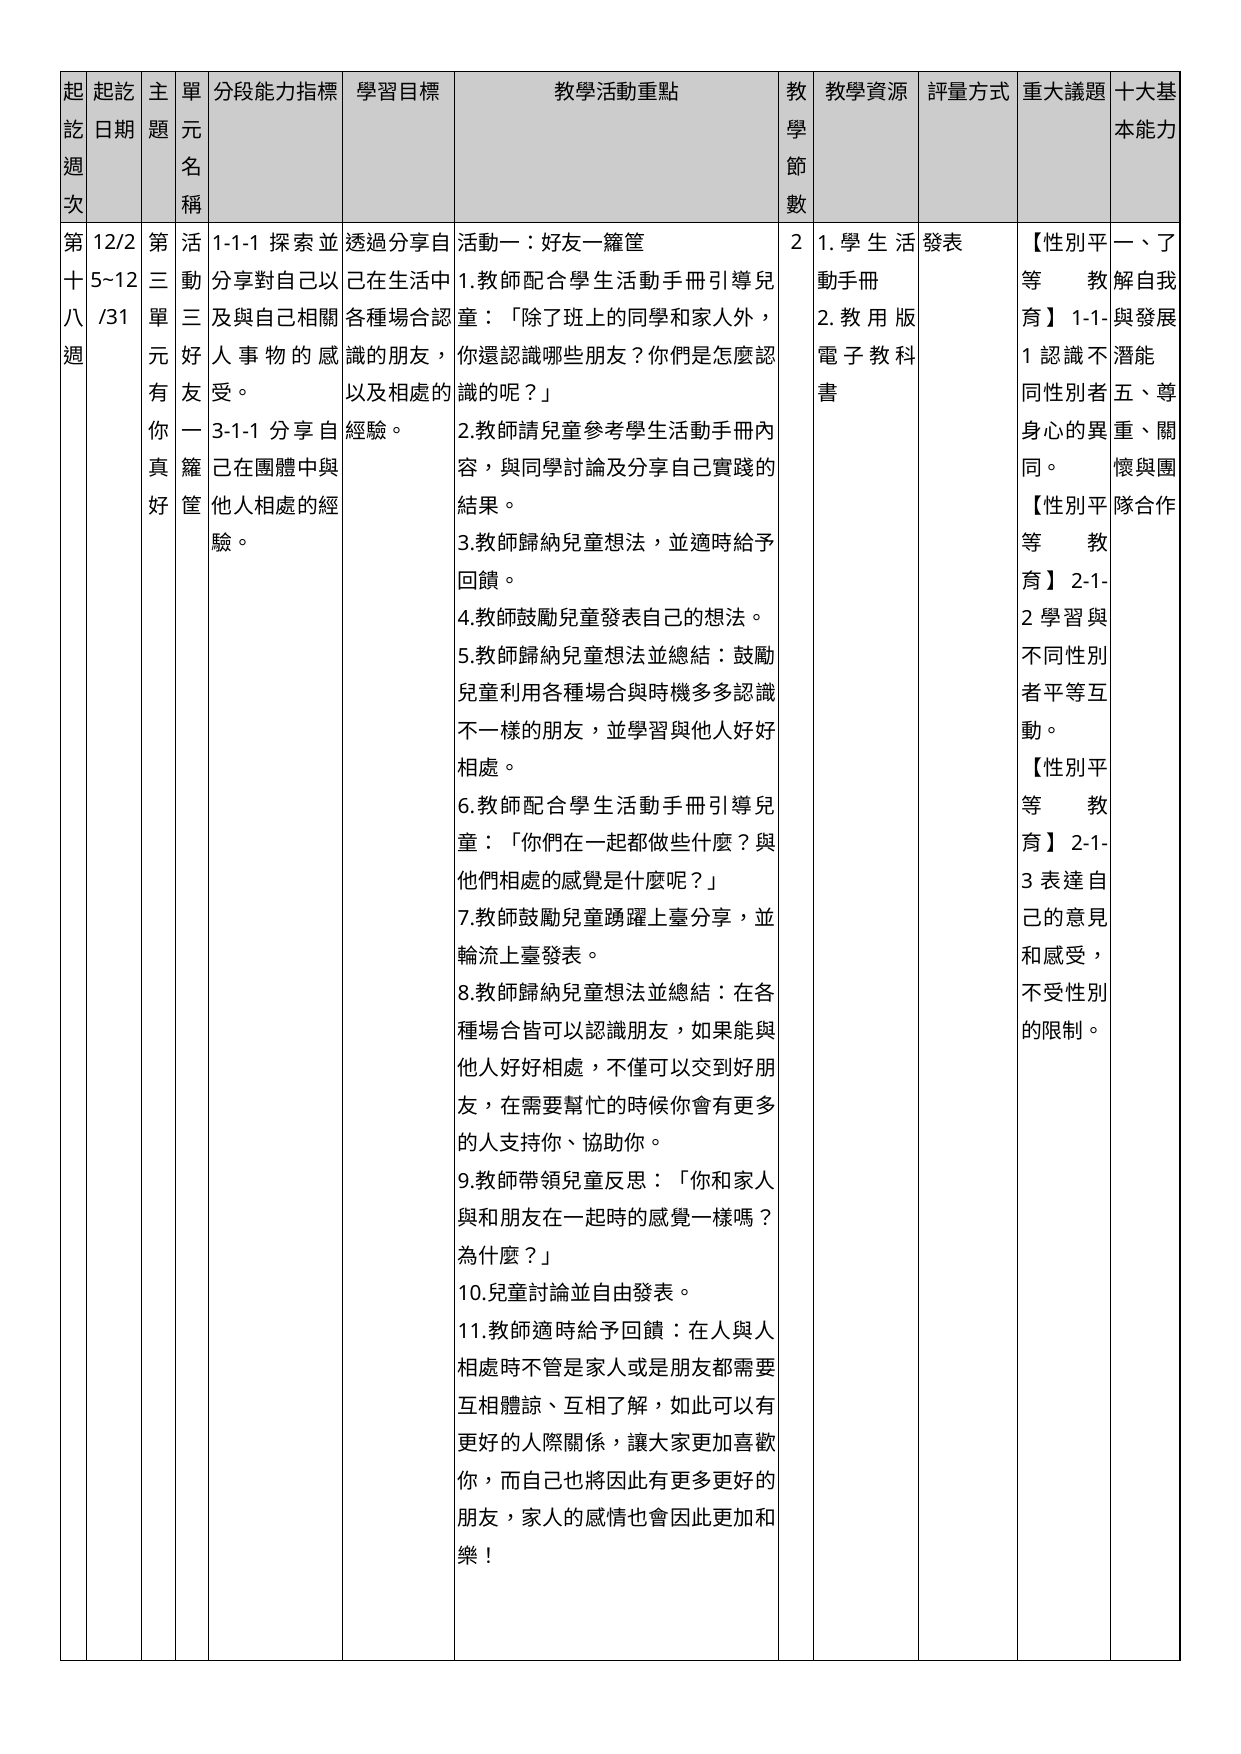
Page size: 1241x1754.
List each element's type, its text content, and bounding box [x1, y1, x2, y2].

table_cell 一、了解自我與發展潛能 五、尊重、關懷與團隊合作 [1111, 223, 1179, 1659]
table_cell 透過分享自己在生活中各種場合認識的朋友，以及相處的經驗。 [343, 223, 454, 1659]
table_header 評量方式 [919, 72, 1017, 222]
table_header 學習目標 [343, 72, 454, 222]
table_header 教學活動重點 [455, 72, 778, 222]
table_cell 活動一：好友一籮筐 1.教師配合學生活動手冊引導兒童：「除了班上的同學和家人外，你還認識哪些朋友？你們是怎麼認識的呢？」 2.教師請兒童參考學生活動手冊內容，與同學討論及分享自己實踐的結果。 3.教師歸納兒童想法，並適時給予回饋。 4.教師鼓勵兒童發表自己的想法。 5.教師歸納兒童想法並總結：鼓勵兒童利用各種場合與時機多多認識不一樣的朋友，並學習與他人好好相處。 6.教師配合學生活動手冊引導兒童：「你們在一起都做些什麼？與他們相處的感覺是什麼呢？」 7.教師鼓勵兒童踴躍上臺分享，並輪流上臺發表。 8.教師歸納兒童想法並總結：在各種場合皆可以認識朋友，如果能與他人好好相處，不僅可以交到好朋友，在需要幫忙的時候你會有更多的人支持你、協助你。 9.教師帶領兒童反思：「你和家人與和朋友在一起時的感覺一樣嗎？為什麼？」 10.兒童討論並自由發表。 11.教師適時給予回饋：在人與人相處時不管是家人或是朋友都需要互相體諒、互相了解，如此可以有更好的人際關係，讓大家更加喜歡你，而自己也將因此有更多更好的朋友，家人的感情也會因此更加和樂！ [455, 223, 778, 1659]
table_header 主題 [142, 72, 175, 222]
table_header 起訖週次 [61, 72, 86, 222]
table_cell 【性別平等教育】認識不同性別者身心的異同。 【性別平等教育】2-1-2學習與不同性別者平等互動。 【性別平等教育】2-1-3表達自己的意見和感受，不受性別的限制。 [1018, 223, 1110, 1659]
table_cell 1.學生活動手冊 2.教用版電子教科書 [814, 223, 918, 1659]
table_cell 探索並分享對自己以及與自己相關人事物的感受。 3-1-1分享自己在團體中與他人相處的經驗。 [209, 223, 342, 1659]
table_cell 第十八週 [61, 223, 86, 1659]
table_header 單元名稱 [176, 72, 208, 222]
table_header 重大議題 [1018, 72, 1110, 222]
table_cell 第三單元有你真好 [142, 223, 175, 1659]
table_header 教學節數 [779, 72, 813, 222]
table_cell 活動三好友一籮筐 [176, 223, 208, 1659]
table_header 十大基本能力 [1111, 72, 1179, 222]
table_cell 發表 [919, 223, 1017, 1659]
table_cell 12/25~12/31 [87, 223, 141, 1659]
table_header 起訖日期 [87, 72, 141, 222]
table_header 分段能力指標 [209, 72, 342, 222]
table_cell 2 [779, 223, 813, 1659]
table_header 教學資源 [814, 72, 918, 222]
